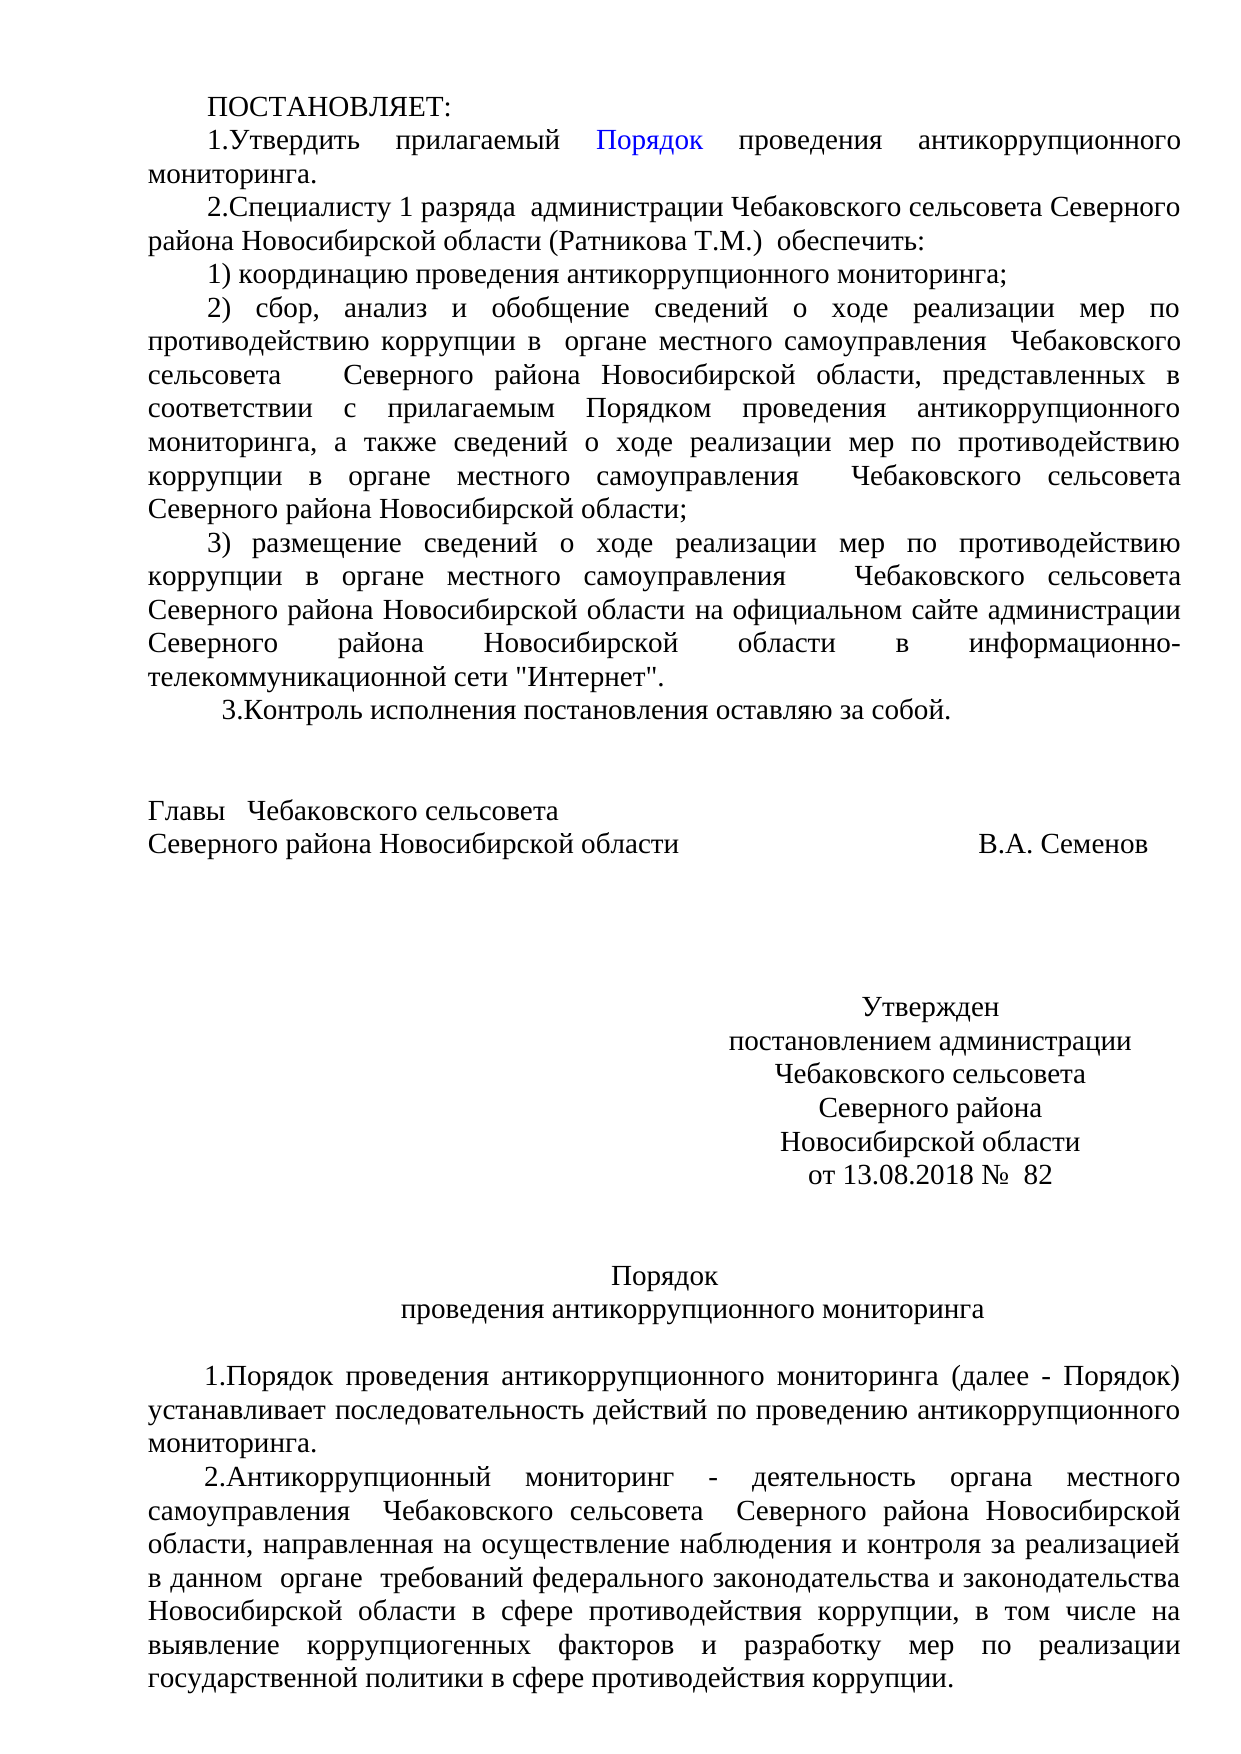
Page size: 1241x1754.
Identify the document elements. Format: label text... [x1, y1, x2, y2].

text 1.Порядок проведения антикоррупционного мониторинга (далее - Порядок) устанавливает последовательность действий по проведению антикоррупционного мониторинга. [148, 1358, 1181, 1459]
text 2.Антикоррупционный мониторинг - деятельность органа местного самоуправления Чебаковского сельсовета Северного района Новосибирской области, направленная на осуществление наблюдения и контроля за реализацией в данном органе требований федерального законодательства и законодательства Новосибирской области в сфере противодействия коррупции, в том числе на выявление коррупциогенных факторов и разработку мер по реализации государственной политики в сфере противодействия коррупции. [148, 1459, 1181, 1694]
text ПОСТАНОВЛЯЕТ: [148, 89, 1181, 122]
text 3) размещение сведений о ходе реализации мер по противодействию коррупции в органе местного самоуправления Чебаковского сельсовета Северного района Новосибирской области на официальном сайте администрации Северного района Новосибирской области в информационно-телекоммуникационной сети "Интернет". [148, 525, 1181, 692]
text Северного района Новосибирской области В.А. Семенов [148, 827, 1181, 860]
text Северного района [148, 1090, 1181, 1124]
text 1.Утвердить прилагаемый Порядок проведения антикоррупционного мониторинга. [148, 122, 1181, 189]
text 1) координацию проведения антикоррупционного мониторинга; [148, 256, 1181, 290]
text 2) сбор, анализ и обобщение сведений о ходе реализации мер по противодействию коррупции в органе местного самоуправления Чебаковского сельсовета Северного района Новосибирской области, представленных в соответствии с прилагаемым Порядком проведения антикоррупционного мониторинга, а также сведений о ходе реализации мер по противодействию коррупции в органе местного самоуправления Чебаковского сельсовета Северного района Новосибирской области; [148, 290, 1181, 525]
text Главы Чебаковского сельсовета [148, 793, 1181, 827]
text постановлением администрации [148, 1023, 1181, 1057]
text Порядок [148, 1258, 1181, 1291]
text от 13.08.2018 № 82 [148, 1157, 1181, 1191]
text Чебаковского сельсовета [148, 1057, 1181, 1090]
text 3.Контроль исполнения постановления оставляю за собой. [148, 692, 1181, 726]
text проведения антикоррупционного мониторинга [148, 1291, 1181, 1325]
text Утвержден [148, 989, 1181, 1023]
text Новосибирской области [148, 1124, 1181, 1157]
text 2.Специалисту 1 разряда администрации Чебаковского сельсовета Северного района Новосибирской области (Ратникова Т.М.) обеспечить: [148, 189, 1181, 256]
